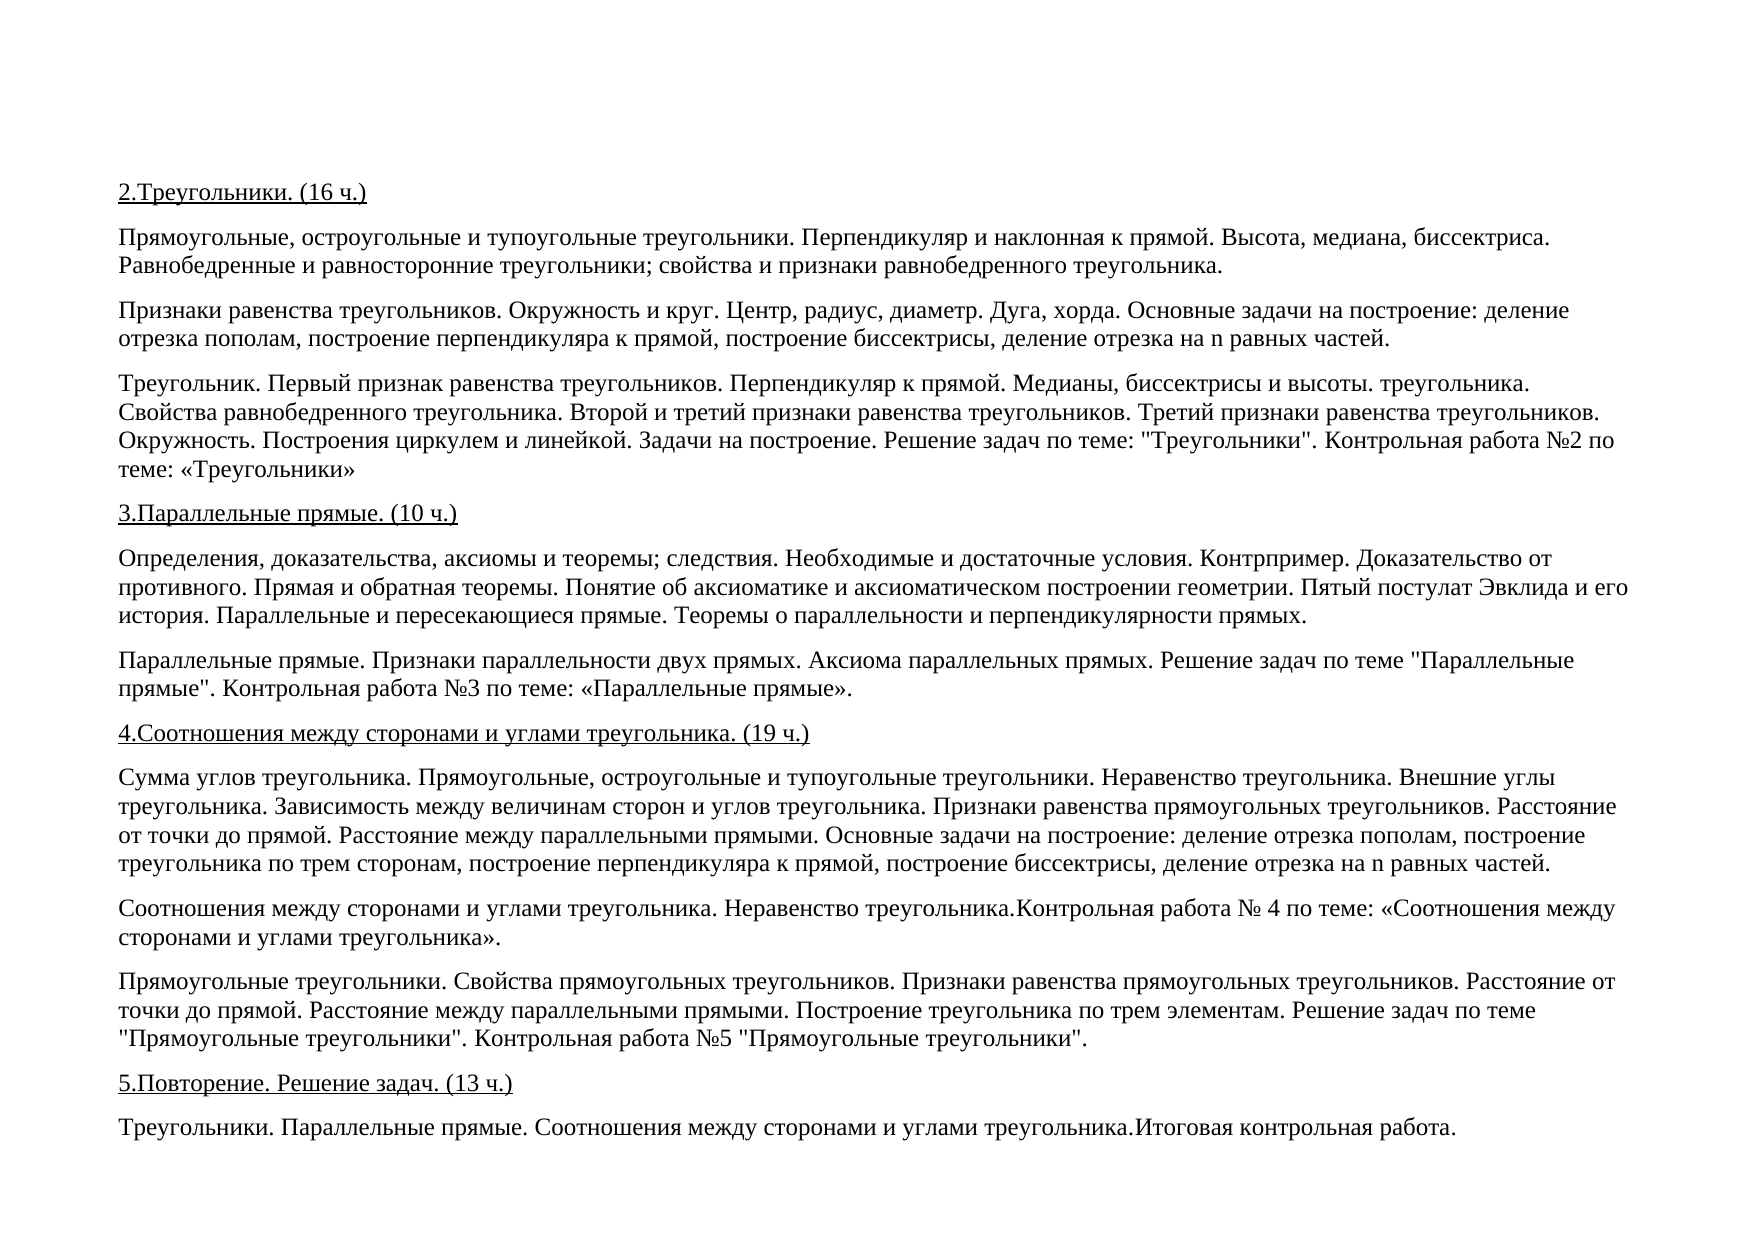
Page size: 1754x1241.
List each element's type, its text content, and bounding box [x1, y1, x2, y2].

text Сумма углов треугольника. Прямоугольные, остроугольные и тупоугольные треугольники. Неравенство треугольника. Внешние углы треугольника. Зависимость между величинам сторон и углов треугольника. Признаки равенства прямоугольных треугольников. Расстояние от точки до прямой. Расстояние между параллельными прямыми. Основные задачи на построение: деление отрезка пополам, построение треугольника по трем сторонам, построение перпендикуляра к прямой, построение биссектрисы, деление отрезка на n равных частей. [118, 762, 1636, 877]
text Треугольник. Первый признак равенства треугольников. Перпендикуляр к прямой. Медианы, биссектрисы и высоты. треугольника. Свойства равнобедренного треугольника. Второй и третий признаки равенства треугольников. Третий признаки равенства треугольников. Окружность. Построения циркулем и линейкой. Задачи на построение. Решение задач по теме: "Треугольники". Контрольная работа №2 по теме: «Треугольники» [118, 368, 1636, 483]
text Параллельные прямые. Признаки параллельности двух прямых. Аксиома параллельных прямых. Решение задач по теме "Параллельные прямые". Контрольная работа №3 по теме: «Параллельные прямые». [118, 645, 1636, 702]
text Прямоугольные, остроугольные и тупоугольные треугольники. Перпендикуляр и наклонная к прямой. Высота, медиана, биссектриса. Равнобедренные и равносторонние треугольники; свойства и признаки равнобедренного треугольника. [118, 222, 1636, 279]
text Признаки равенства треугольников. Окружность и круг. Центр, радиус, диаметр. Дуга, хорда. Основные задачи на построение: деление отрезка пополам, построение перпендикуляра к прямой, построение биссектрисы, деление отрезка на n равных частей. [118, 295, 1636, 352]
text Треугольники. Параллельные прямые. Соотношения между сторонами и углами треугольника.Итоговая контрольная работа. [118, 1112, 1636, 1141]
text Определения, доказательства, аксиомы и теоремы; следствия. Необходимые и достаточные условия. Контрпример. Доказательство от противного. Прямая и обратная теоремы. Понятие об аксиоматике и аксиоматическом построении геометрии. Пятый постулат Эвклида и его история. Параллельные и пересекающиеся прямые. Теоремы о параллельности и перпендикулярности прямых. [118, 543, 1636, 629]
text Прямоугольные треугольники. Свойства прямоугольных треугольников. Признаки равенства прямоугольных треугольников. Расстояние от точки до прямой. Расстояние между параллельными прямыми. Построение треугольника по трем элементам. Решение задач по теме "Прямоугольные треугольники". Контрольная работа №5 "Прямоугольные треугольники". [118, 966, 1636, 1052]
text Соотношения между сторонами и углами треугольника. Неравенство треугольника.Контрольная работа № 4 по теме: «Соотношения между сторонами и углами треугольника». [118, 893, 1636, 950]
text 4.Соотношения между сторонами и углами треугольника. (19 ч.) [118, 718, 1636, 747]
text 5.Повторение. Решение задач. (13 ч.) [118, 1068, 1636, 1097]
text 2.Треугольники. (16 ч.) [118, 177, 1636, 206]
text 3.Параллельные прямые. (10 ч.) [118, 498, 1636, 527]
